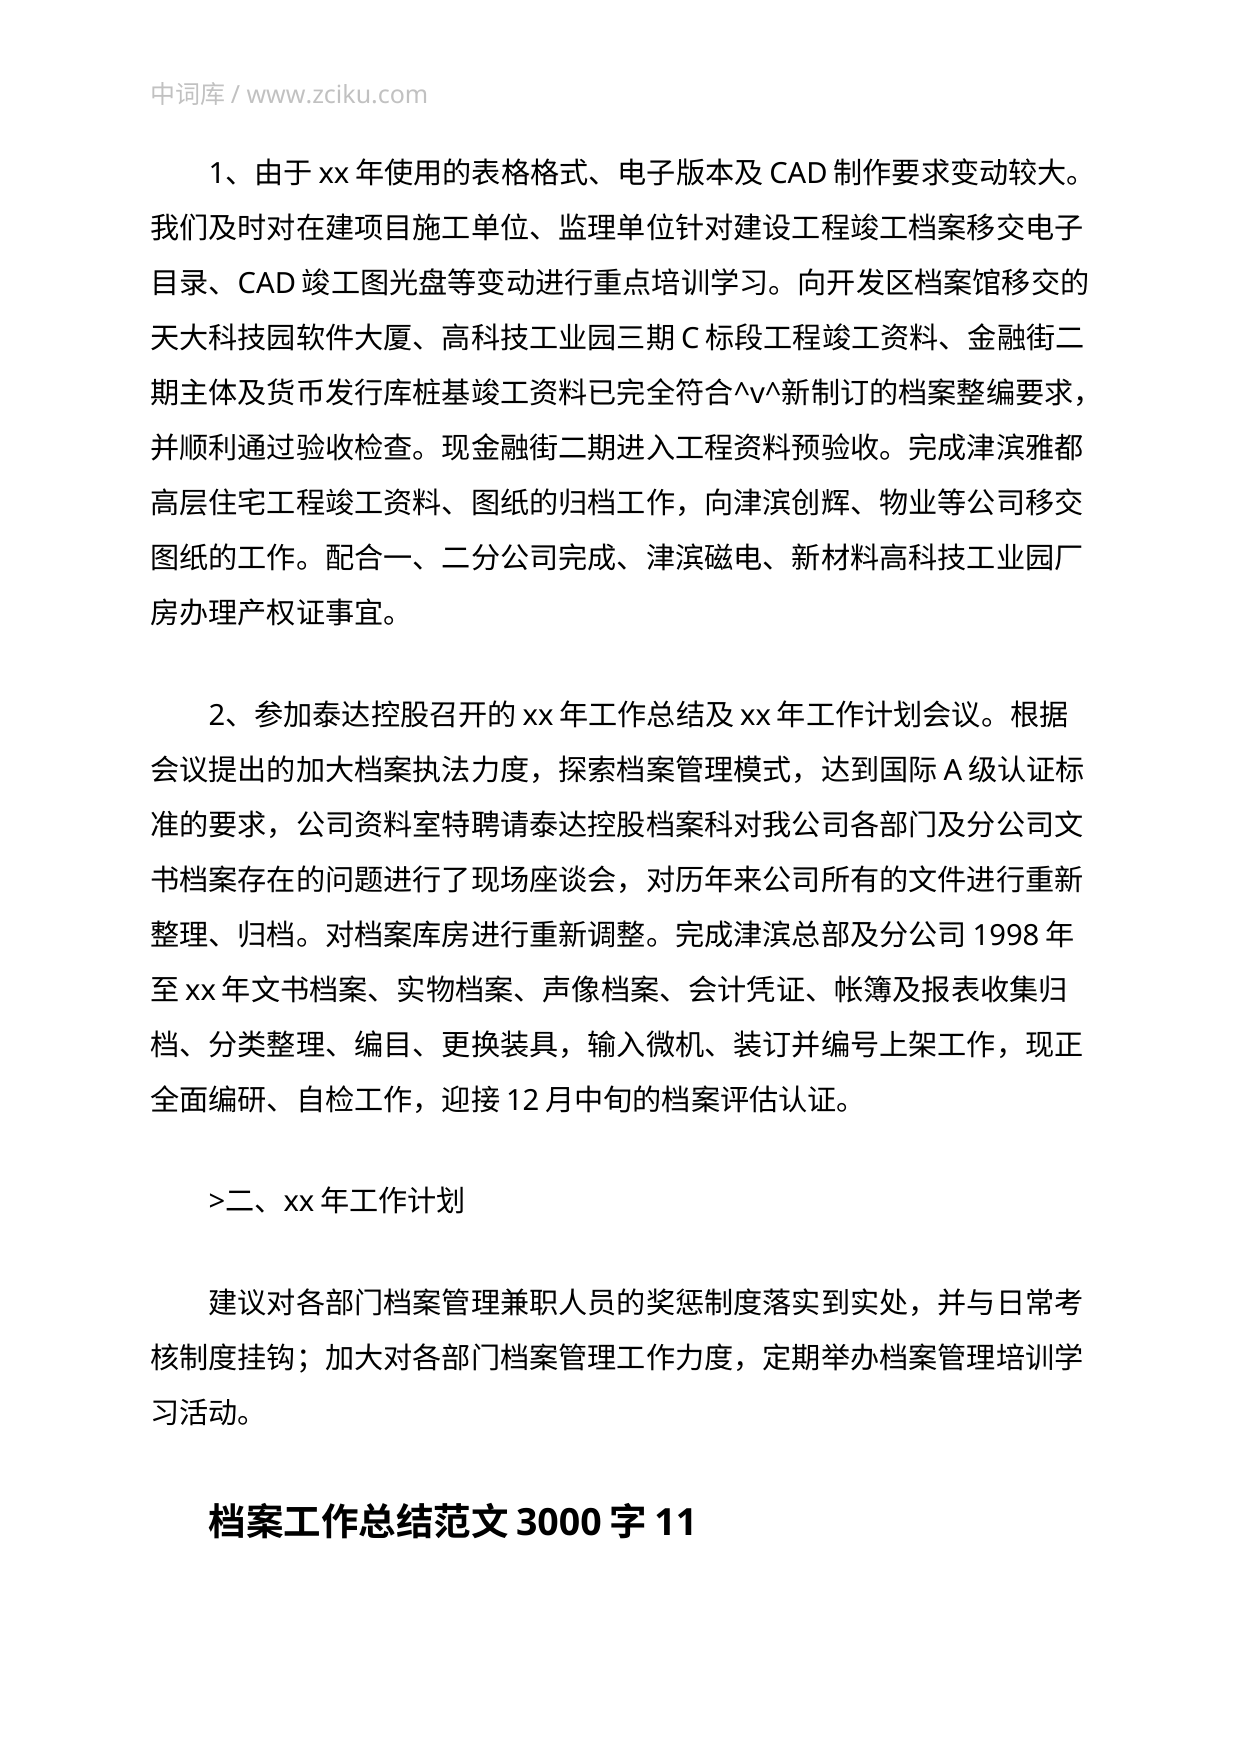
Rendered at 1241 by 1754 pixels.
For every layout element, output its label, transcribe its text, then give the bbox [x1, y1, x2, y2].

text 1、由于xx年使用的表格格式、电子版本及CAD制作要求变动较大。我们及时对在建项目施工单位、监理单位针对建设工程竣工档案移交电子目录、CAD竣工图光盘等变动进行重点培训学习。向开发区档案馆移交的天大科技园软件大厦、高科技工业园三期C标段工程竣工资料、金融街二期主体及货币发行库桩基竣工资料已完全符合^v^新制订的档案整编要求，并顺利通过验收检查。现金融街二期进入工程资料预验收。完成津滨雅都高层住宅工程竣工资料、图纸的归档工作，向津滨创辉、物业等公司移交图纸的工作。配合一、二分公司完成、津滨磁电、新材料高科技工业园厂房办理产权证事宜。 [150, 150, 1090, 632]
text 建议对各部门档案管理兼职人员的奖惩制度落实到实处，并与日常考核制度挂钩；加大对各部门档案管理工作力度，定期举办档案管理培训学习活动。 [150, 1280, 1090, 1432]
text 档案工作总结范文3000字11 [150, 1492, 1090, 1546]
text >二、xx年工作计划 [150, 1178, 1090, 1220]
text 2、参加泰达控股召开的xx年工作总结及xx年工作计划会议。根据会议提出的加大档案执法力度，探索档案管理模式，达到国际A级认证标准的要求，公司资料室特聘请泰达控股档案科对我公司各部门及分公司文书档案存在的问题进行了现场座谈会，对历年来公司所有的文件进行重新整理、归档。对档案库房进行重新调整。完成津滨总部及分公司1998年至xx年文书档案、实物档案、声像档案、会计凭证、帐簿及报表收集归档、分类整理、编目、更换装具，输入微机、装订并编号上架工作，现正全面编研、自检工作，迎接12月中旬的档案评估认证。 [150, 691, 1090, 1118]
